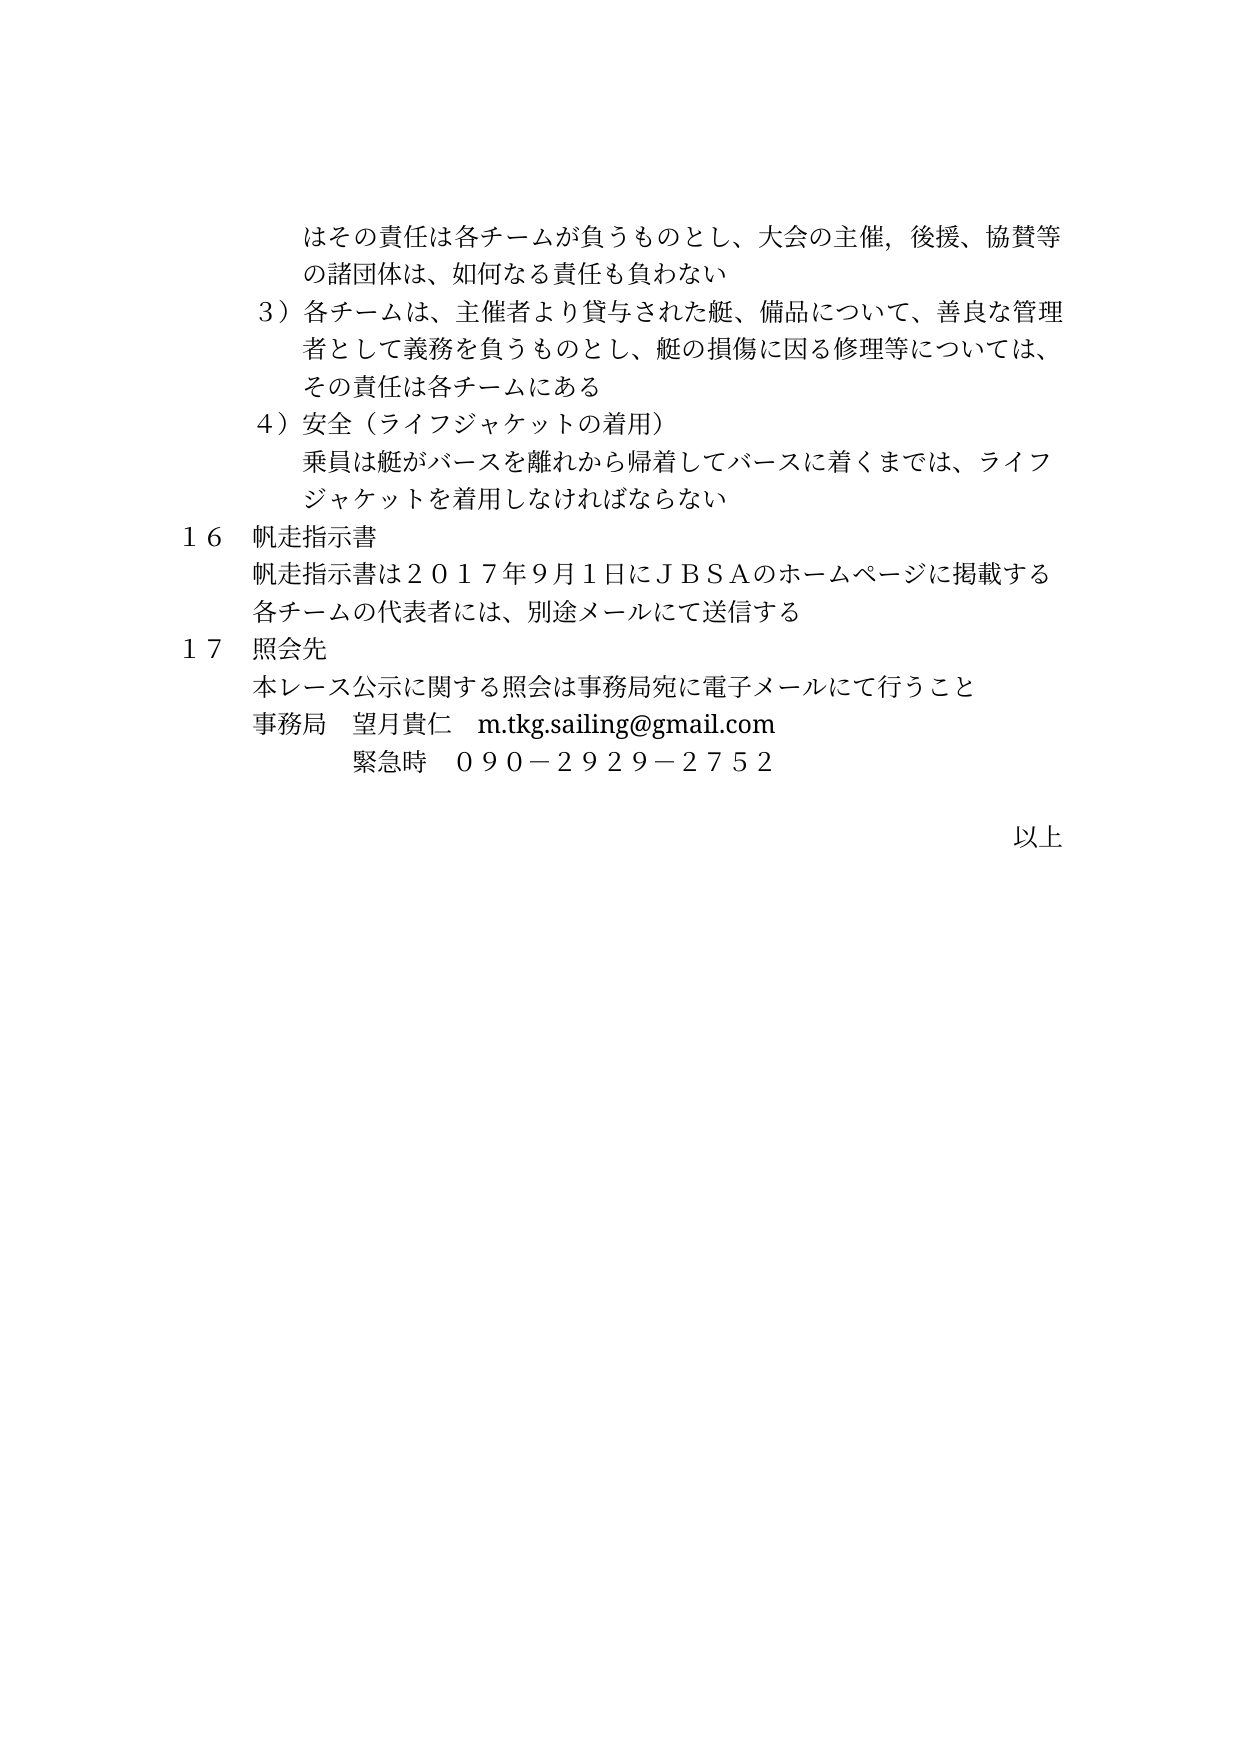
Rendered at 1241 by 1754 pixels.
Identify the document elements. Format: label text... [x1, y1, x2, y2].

text 本レース公示に関する照会は事務局宛に電子メールにて行うこと [177, 667, 1063, 704]
text 以上 [177, 817, 1063, 854]
text ３）各チームは、主催者より貸与された艇、備品について、善良な管理者として義務を負うものとし、艇の損傷に因る修理等については、その責任は各チームにある [177, 292, 1063, 404]
text １６ 帆走指示書 [177, 517, 1063, 554]
text １７ 照会先 [177, 629, 1063, 667]
text 各チームの代表者には、別途メールにて送信する [177, 592, 1063, 629]
text 帆走指示書は２０１７年９月１日にＪＢＳＡのホームページに掲載する [177, 554, 1063, 592]
text 緊急時 ０９０－２９２９－２７５２ [177, 742, 1063, 779]
text ４）安全（ライフジャケットの着用） [177, 404, 1063, 442]
text ジャケットを着用しなければならない [302, 479, 1063, 517]
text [177, 217, 1063, 292]
text 乗員は艇がバースを離れから帰着してバースに着くまでは、ライフ [177, 442, 1063, 479]
text 事務局 望月貴仁 m.tkg.sailing@gmail.com [177, 704, 1063, 742]
